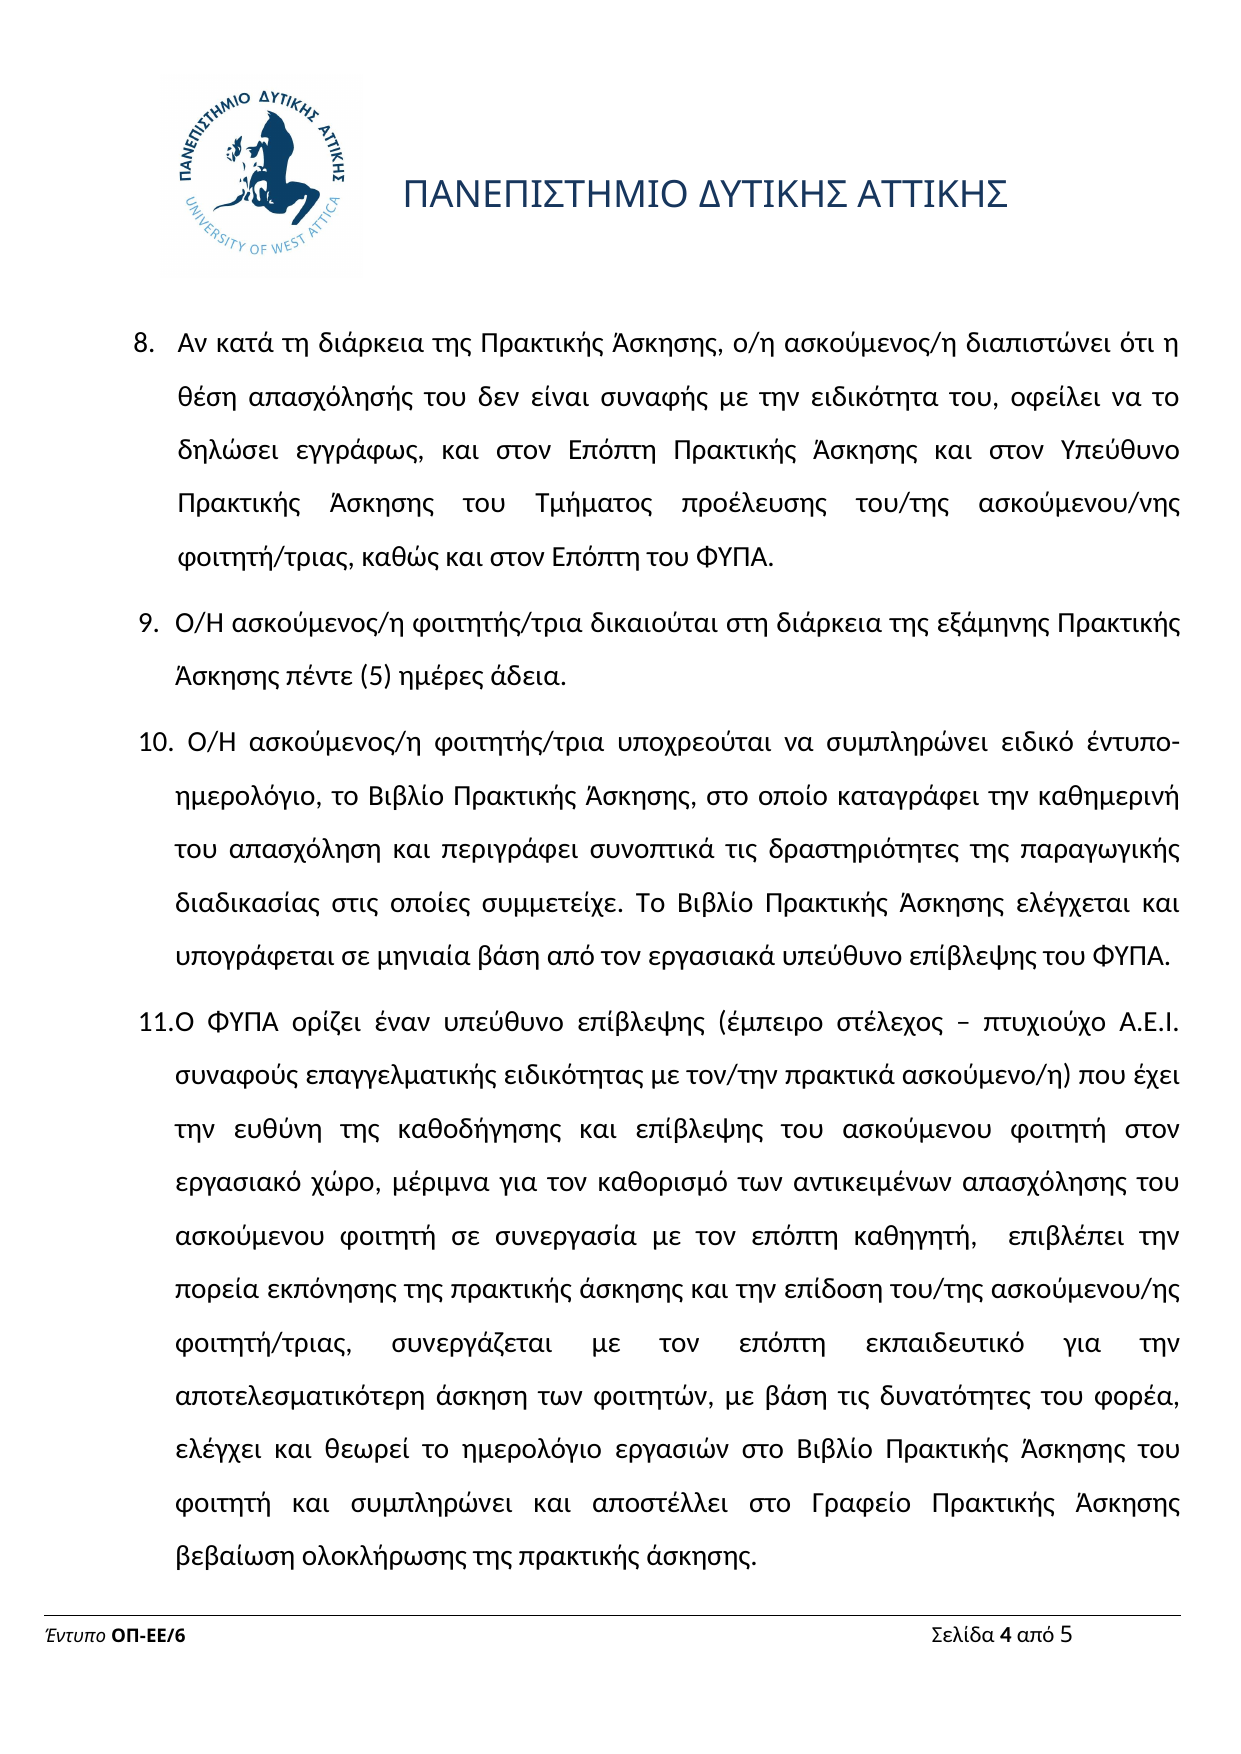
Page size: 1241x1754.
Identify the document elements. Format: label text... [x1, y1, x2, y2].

list Αν κατά τη διάρκεια της Πρακτικής Άσκησης, ο/η ασκούμενος/η διαπιστώνει ότι η θέση απασχόλησής του δεν είναι συναφής με την ειδικότητα του, οφείλει να το δηλώσει εγγράφως, και στον Επόπτη Πρακτικής Άσκησης και στον Υπεύθυνο Πρακτικής Άσκησης του Τμήματος προέλευσης του/της ασκούμενου/νης φοιτητή/τριας, καθώς και στον Επόπτη του ΦΥΠΑ. [133, 324, 1181, 574]
list Ο/Η ασκούμενος/η φοιτητής/τρια υποχρεούται να συμπληρώνει ειδικό έντυπο-ημερολόγιο, το Βιβλίο Πρακτικής Άσκησης, στο οποίο καταγράφει την καθημερινή του απασχόληση και περιγράφει συνοπτικά τις δραστηριότητες της παραγωγικής διαδικασίας στις οποίες συμμετείχε. Το Βιβλίο Πρακτικής Άσκησης ελέγχεται και υπογράφεται σε μηνιαία βάση από τον εργασιακά υπεύθυνο επίβλεψης του ΦΥΠΑ. [138, 723, 1181, 973]
list Ο/Η ασκούμενος/η φοιτητής/τρια δικαιούται στη διάρκεια της εξάμηνης Πρακτικής Άσκησης πέντε (5) ημέρες άδεια. [138, 604, 1181, 693]
picture [160, 74, 364, 278]
list Ο ΦΥΠΑ ορίζει έναν υπεύθυνο επίβλεψης (έμπειρο στέλεχος – πτυχιούχο Α.Ε.Ι. συναφούς επαγγελματικής ειδικότητας με τον/την πρακτικά ασκούμενο/η) που έχει την ευθύνη της καθοδήγησης και επίβλεψης του ασκούμενου φοιτητή στον εργασιακό χώρο, μέριμνα για τον καθορισμό των αντικειμένων απασχόλησης του ασκούμενου φοιτητή σε συνεργασία με τον επόπτη καθηγητή, επιβλέπει την πορεία εκπόνησης της πρακτικής άσκησης και την επίδοση του/της ασκούμενου/ης φοιτητή/τριας, συνεργάζεται με τον επόπτη εκπαιδευτικό για την αποτελεσματικότερη άσκηση των φοιτητών, με βάση τις δυνατότητες του φορέα, ελέγχει και θεωρεί το ημερολόγιο εργασιών στο Βιβλίο Πρακτικής Άσκησης του φοιτητή και συμπληρώνει και αποστέλλει στο Γραφείο Πρακτικής Άσκησης βεβαίωση ολοκλήρωσης της πρακτικής άσκησης. [138, 1003, 1181, 1573]
